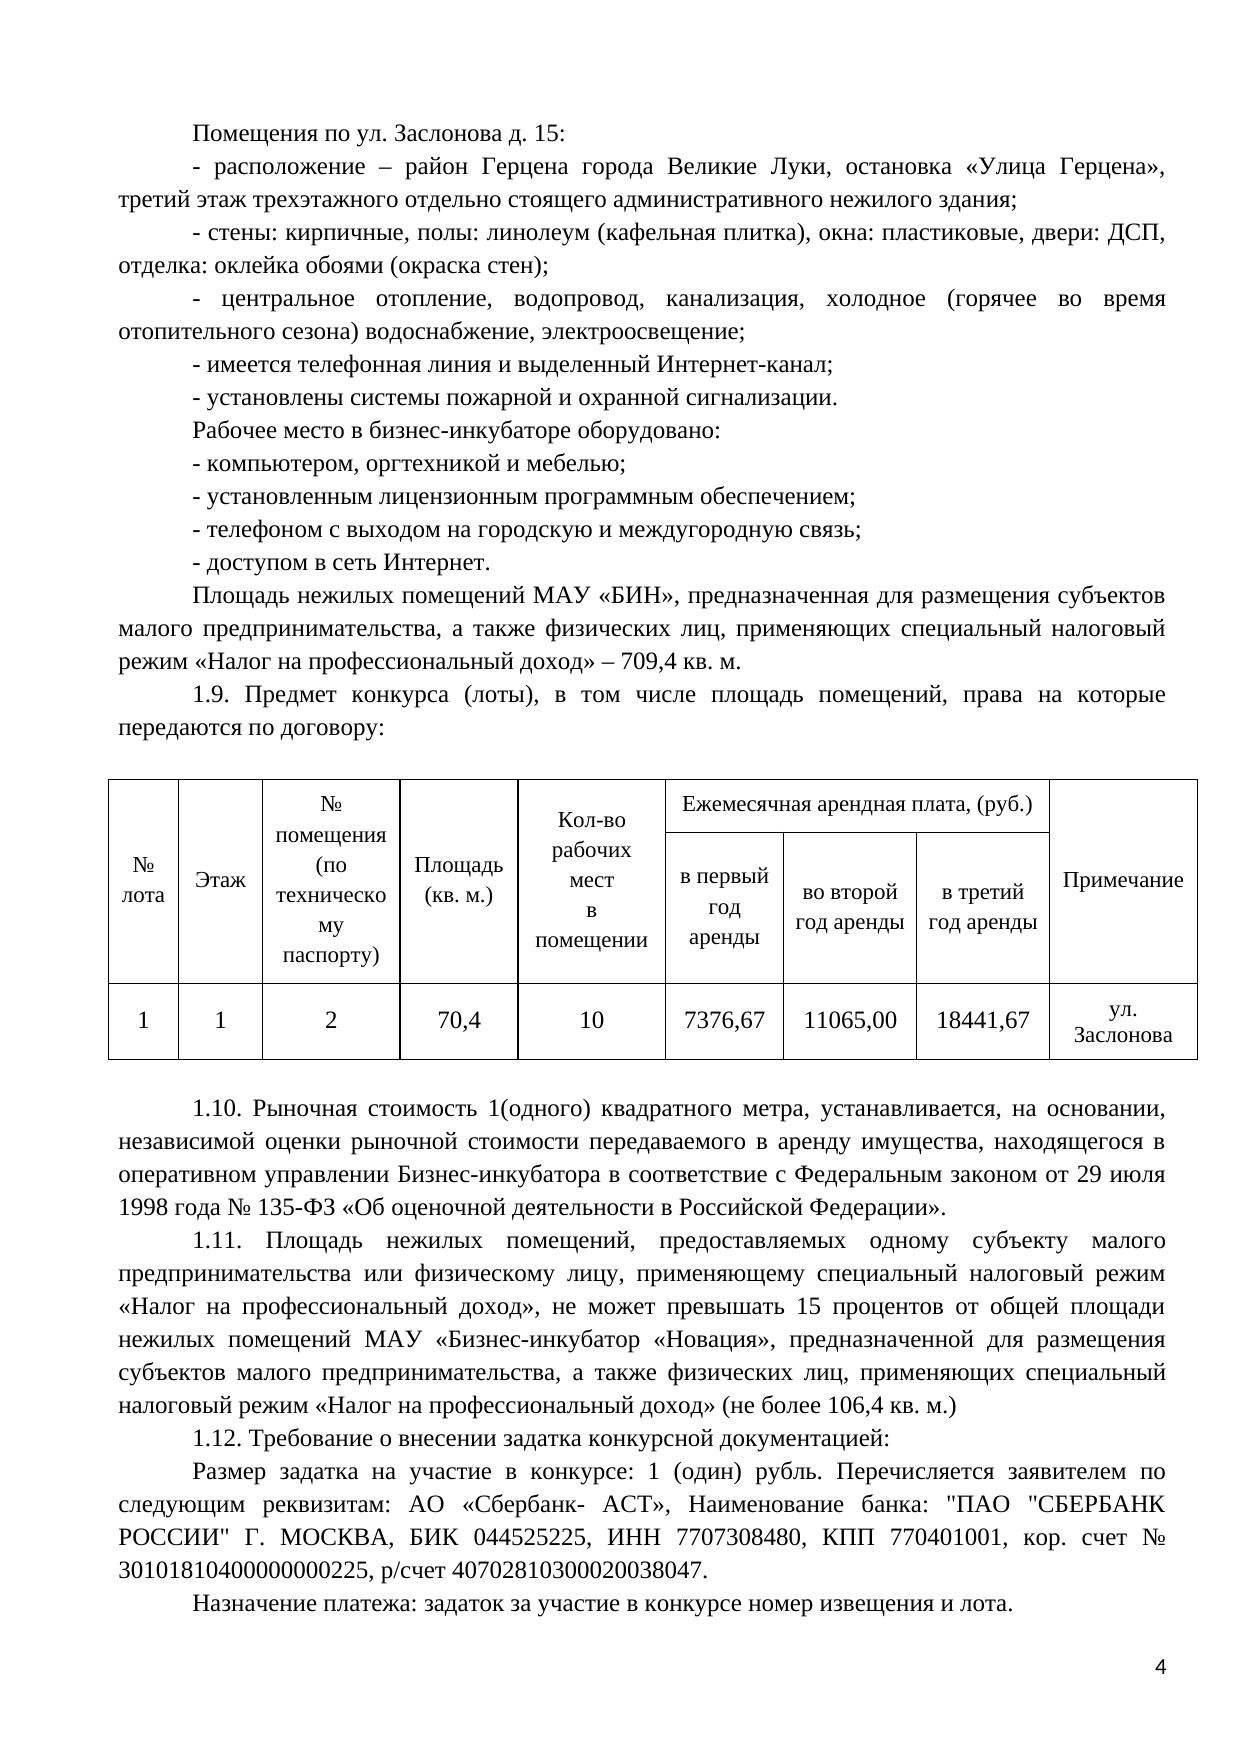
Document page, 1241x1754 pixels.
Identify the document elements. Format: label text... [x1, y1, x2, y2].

table_cell 70,4 [401, 984, 517, 1059]
text 1.11. Площадь нежилых помещений, предоставляемых одному субъекту малого предпринимательства или физическому лицу, применяющему специальный налоговый режим «Налог на профессиональный доход», не может превышать 15 процентов от общей площади нежилых помещений МАУ «Бизнес-инкубатор «Новация», предназначенной для размещения субъектов малого предпринимательства, а также физических лиц, применяющих специальный налоговый режим «Налог на профессиональный доход» (не более 106,4 кв. м.) [118, 1225, 1167, 1419]
text - установленным лицензионным программным обеспечением; [118, 481, 1167, 510]
text - компьютером, оргтехникой и мебелью; [118, 448, 1167, 477]
table_cell 2 [263, 984, 399, 1059]
text Помещения по ул. Заслонова д. 15: [118, 118, 1167, 147]
text 1.9. Предмет конкурса (лоты), в том числе площадь помещений, права на которые передаются по договору: [118, 679, 1167, 741]
table_header № лота [109, 780, 178, 983]
table_header Площадь (кв. м.) [401, 780, 517, 983]
table_header Этаж [179, 780, 262, 983]
table_cell 11065,00 [784, 984, 916, 1059]
text Размер задатка на участие в конкурсе: 1 (один) рубль. Перечисляется заявителем по следующим реквизитам: АО «Сбербанк- АСТ», Наименование банка: "ПАО "СБЕРБАНК РОССИИ" Г. МОСКВА, БИК 044525225, ИНН 7707308480, КПП 770401001, кор. счет № 30101810400000000225, р/счет 40702810300020038047. [118, 1456, 1167, 1584]
text 1.12. Требование о внесении задатка конкурсной документацией: [118, 1423, 1167, 1452]
table_cell в первый год аренды [666, 833, 783, 983]
text - центральное отопление, водопровод, канализация, холодное (горячее во время отопительного сезона) водоснабжение, электроосвещение; [118, 283, 1167, 345]
table_cell во второй год аренды [784, 833, 916, 983]
text - стены: кирпичные, полы: линолеум (кафельная плитка), окна: пластиковые, двери: ДСП, отделка: оклейка обоями (окраска стен); [118, 217, 1167, 279]
table_header Кол-во рабочих мест в помещении [519, 780, 665, 983]
text 1.10. Рыночная стоимость 1(одного) квадратного метра, устанавливается, на основании, независимой оценки рыночной стоимости передаваемого в аренду имущества, находящегося в оперативном управлении Бизнес-инкубатора в соответствие с Федеральным законом от 29 июля 1998 года № 135-ФЗ «Об оценочной деятельности в Российской Федерации». [118, 1093, 1167, 1221]
text - расположение – район Герцена города Великие Луки, остановка «Улица Герцена», третий этаж трехэтажного отдельно стоящего административного нежилого здания; [118, 151, 1167, 213]
text Площадь нежилых помещений МАУ «БИН», предназначенная для размещения субъектов малого предпринимательства, а также физических лиц, применяющих специальный налоговый режим «Налог на профессиональный доход» – 709,4 кв. м. [118, 580, 1167, 675]
table_header Ежемесячная арендная плата, (руб.) [666, 780, 1049, 832]
text - доступом в сеть Интернет. [118, 547, 1167, 576]
table_cell 1 [109, 984, 178, 1059]
table_cell ул. Заслонова [1050, 984, 1197, 1059]
table_header № помещения (по техническому паспорту) [263, 780, 399, 983]
table_cell в третий год аренды [917, 833, 1049, 983]
text - установлены системы пожарной и охранной сигнализации. [118, 382, 1167, 411]
table_cell 7376,67 [666, 984, 783, 1059]
table_cell 10 [519, 984, 665, 1059]
text Рабочее место в бизнес-инкубаторе оборудовано: [118, 415, 1167, 444]
table_cell 18441,67 [917, 984, 1049, 1059]
text - имеется телефонная линия и выделенный Интернет-канал; [118, 349, 1167, 378]
text Назначение платежа: задаток за участие в конкурсе номер извещения и лота. [118, 1588, 1167, 1617]
table_header Примечание [1050, 780, 1197, 983]
table_cell 1 [179, 984, 262, 1059]
text - телефоном с выходом на городскую и междугородную связь; [118, 514, 1167, 543]
